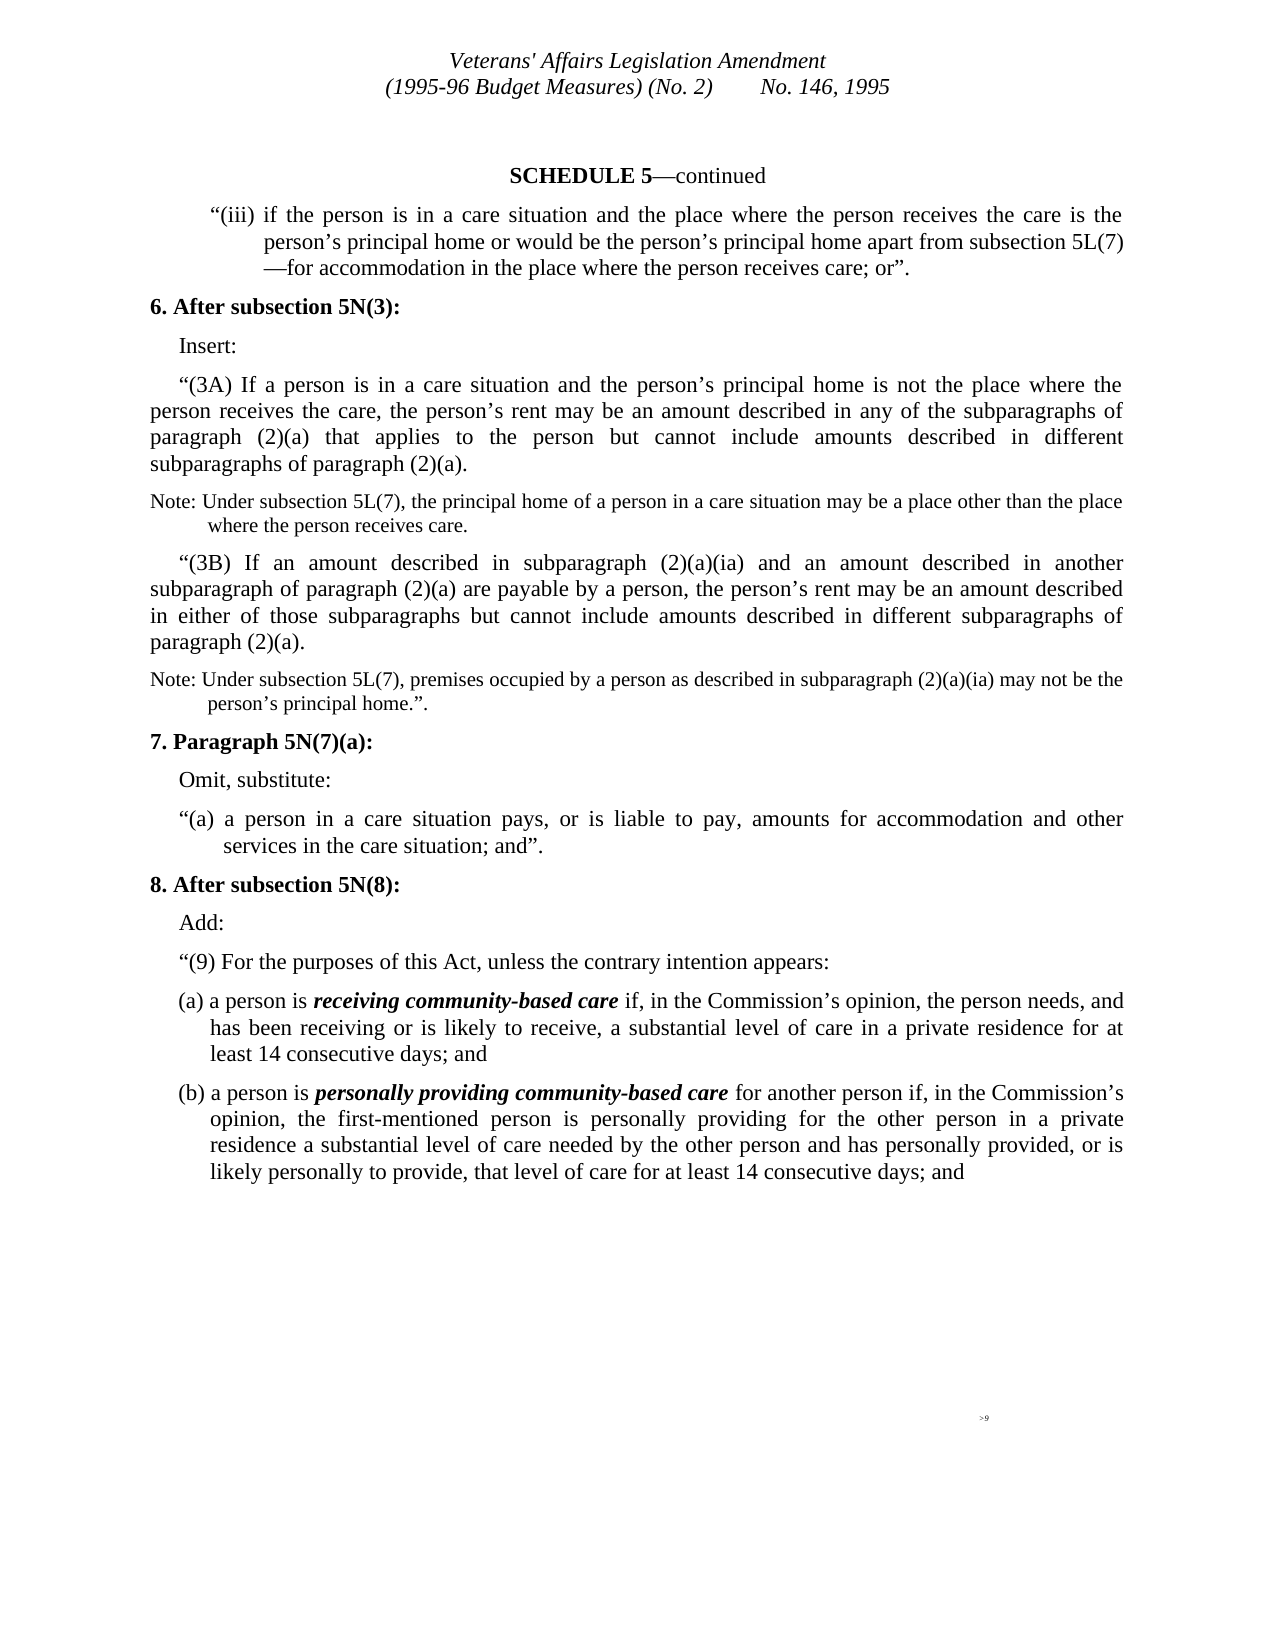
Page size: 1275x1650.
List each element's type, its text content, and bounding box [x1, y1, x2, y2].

text (a) a person is receiving community-based care if, in the Commission’s opinion, the person needs, and has been receiving or is likely to receive, a substantial level of care in a private residence for at least 14 consecutive days; and [178, 987, 1125, 1066]
text 6. After subsection 5N(3): [150, 293, 1125, 319]
text SCHEDULE 5—continued [150, 162, 1125, 189]
text Note: Under subsection 5L(7), the principal home of a person in a care situation may be a place other than the place where the person receives care. [150, 488, 1125, 537]
text “(9) For the purposes of this Act, unless the contrary intention appears: [150, 948, 1125, 975]
text 7. Paragraph 5N(7)(a): [150, 728, 1125, 754]
text “(iii) if the person is in a care situation and the place where the person receives the care is the person’s principal home or would be the person’s principal home apart from subsection 5L(7)—for accommodation in the place where the person receives care; or”. [210, 201, 1125, 280]
text Omit, substitute: [150, 767, 1125, 793]
text 8. After subsection 5N(8): [150, 871, 1125, 897]
text (b) a person is personally providing community-based care for another person if, in the Commission’s opinion, the first-mentioned person is personally providing for the other person in a private residence a substantial level of care needed by the other person and has personally provided, or is likely personally to provide, that level of care for at least 14 consecutive days; and [178, 1079, 1125, 1184]
text “(3B) If an amount described in subparagraph (2)(a)(ia) and an amount described in another subparagraph of paragraph (2)(a) are payable by a person, the person’s rent may be an amount described in either of those subparagraphs but cannot include amounts described in different subparagraphs of paragraph (2)(a). [150, 549, 1125, 654]
text Note: Under subsection 5L(7), premises occupied by a person as described in subparagraph (2)(a)(ia) may not be the person’s principal home.”. [150, 667, 1125, 715]
text Insert: [150, 332, 1125, 358]
text “(a) a person in a care situation pays, or is liable to pay, amounts for accommodation and other services in the care situation; and”. [178, 805, 1125, 858]
text “(3A) If a person is in a care situation and the person’s principal home is not the place where the person receives the care, the person’s rent may be an amount described in any of the subparagraphs of paragraph (2)(a) that applies to the person but cannot include amounts described in different subparagraphs of paragraph (2)(a). [150, 371, 1125, 476]
text Add: [150, 909, 1125, 936]
